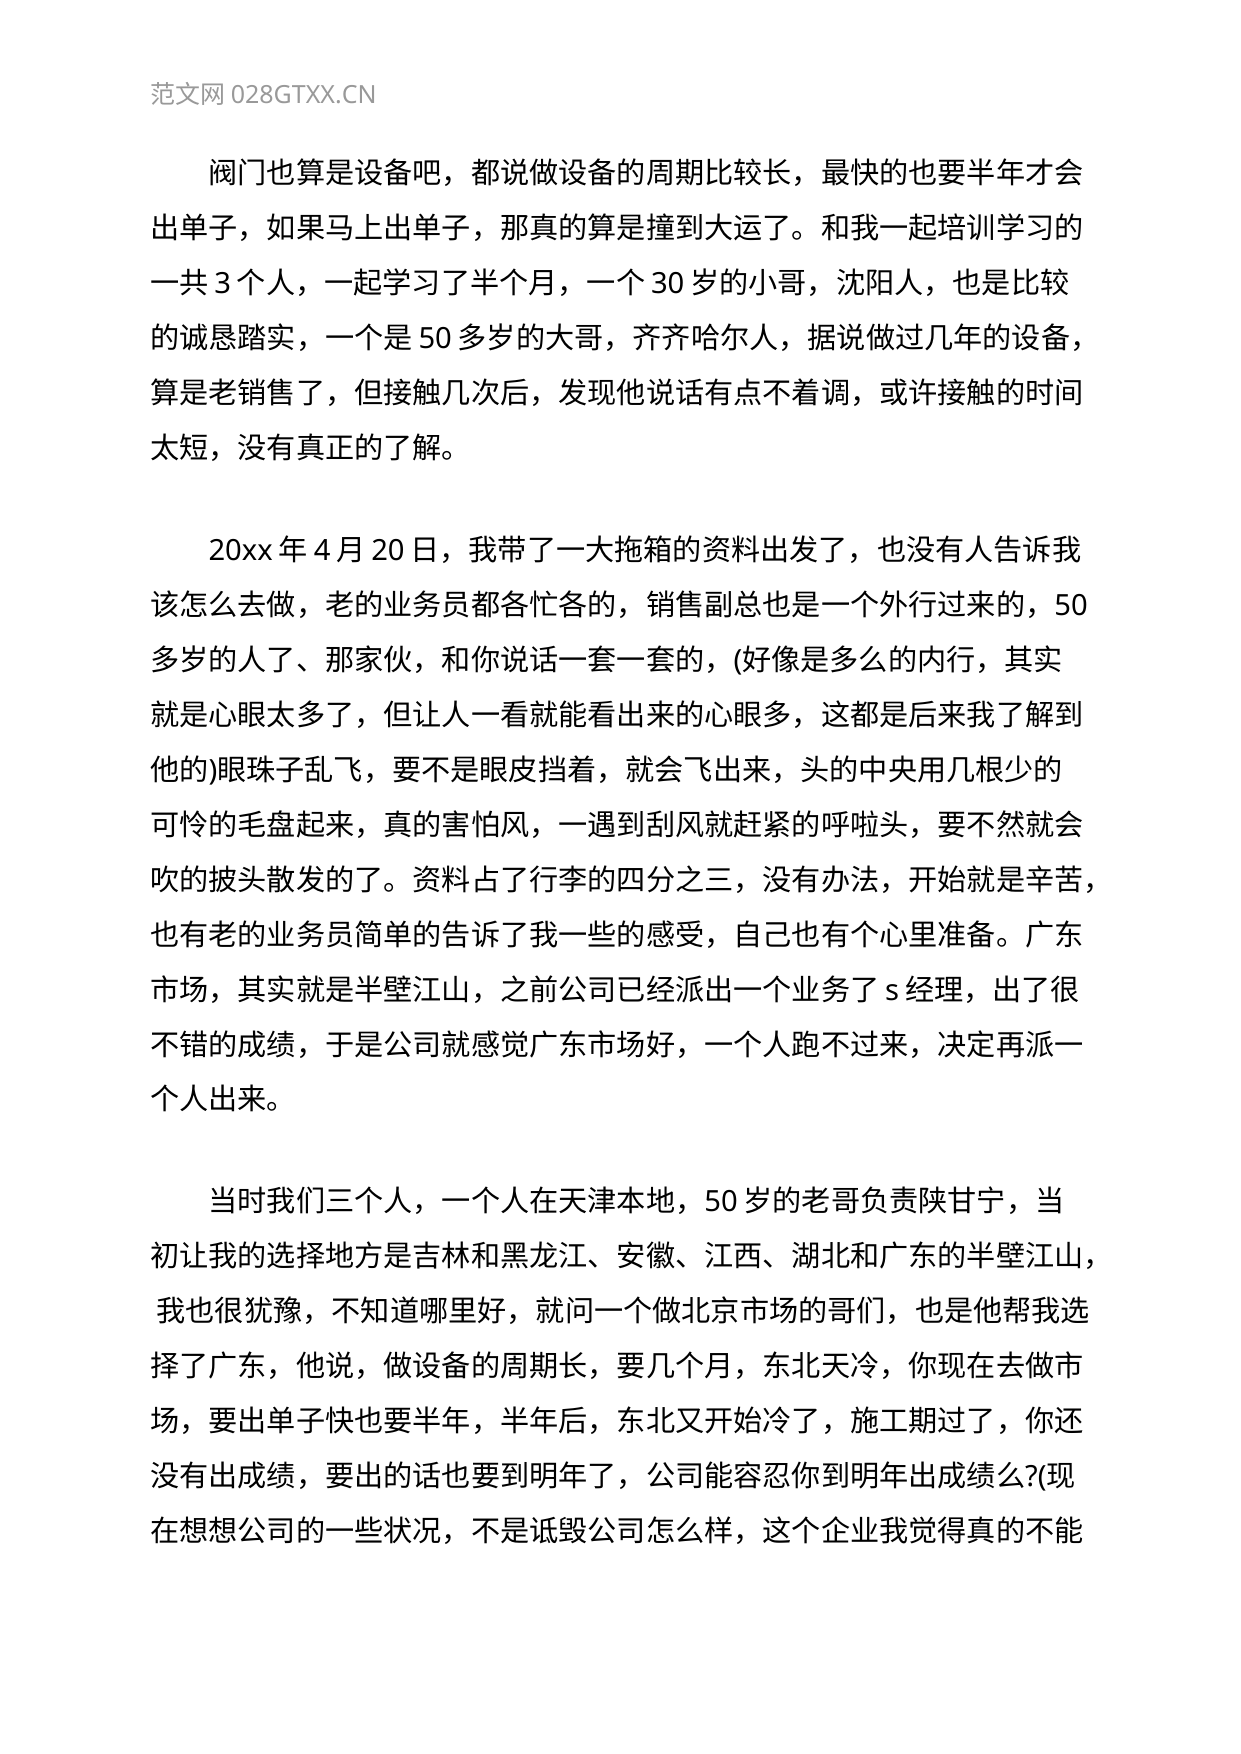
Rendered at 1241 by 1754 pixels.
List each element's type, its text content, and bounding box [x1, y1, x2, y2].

text 阀门也算是设备吧，都说做设备的周期比较长，最快的也要半年才会出单子，如果马上出单子，那真的算是撞到大运了。和我一起培训学习的一共3个人，一起学习了半个月，一个30岁的小哥，沈阳人，也是比较的诚恳踏实，一个是50多岁的大哥，齐齐哈尔人，据说做过几年的设备，算是老销售了，但接触几次后，发现他说话有点不着调，或许接触的时间太短，没有真正的了解。 [150, 150, 1090, 467]
text 20xx年4月20日，我带了一大拖箱的资料出发了，也没有人告诉我该怎么去做，老的业务员都各忙各的，销售副总也是一个外行过来的，50多岁的人了、那家伙，和你说话一套一套的，(好像是多么的内行，其实就是心眼太多了，但让人一看就能看出来的心眼多，这都是后来我了解到他的)眼珠子乱飞，要不是眼皮挡着，就会飞出来，头的中央用几根少的可怜的毛盘起来，真的害怕风，一遇到刮风就赶紧的呼啦头，要不然就会吹的披头散发的了。资料占了行李的四分之三，没有办法，开始就是辛苦，也有老的业务员简单的告诉了我一些的感受，自己也有个心里准备。广东市场，其实就是半壁江山，之前公司已经派出一个业务了s经理，出了很不错的成绩，于是公司就感觉广东市场好，一个人跑不过来，决定再派一个人出来。 [150, 526, 1090, 1118]
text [150, 1178, 1090, 1549]
